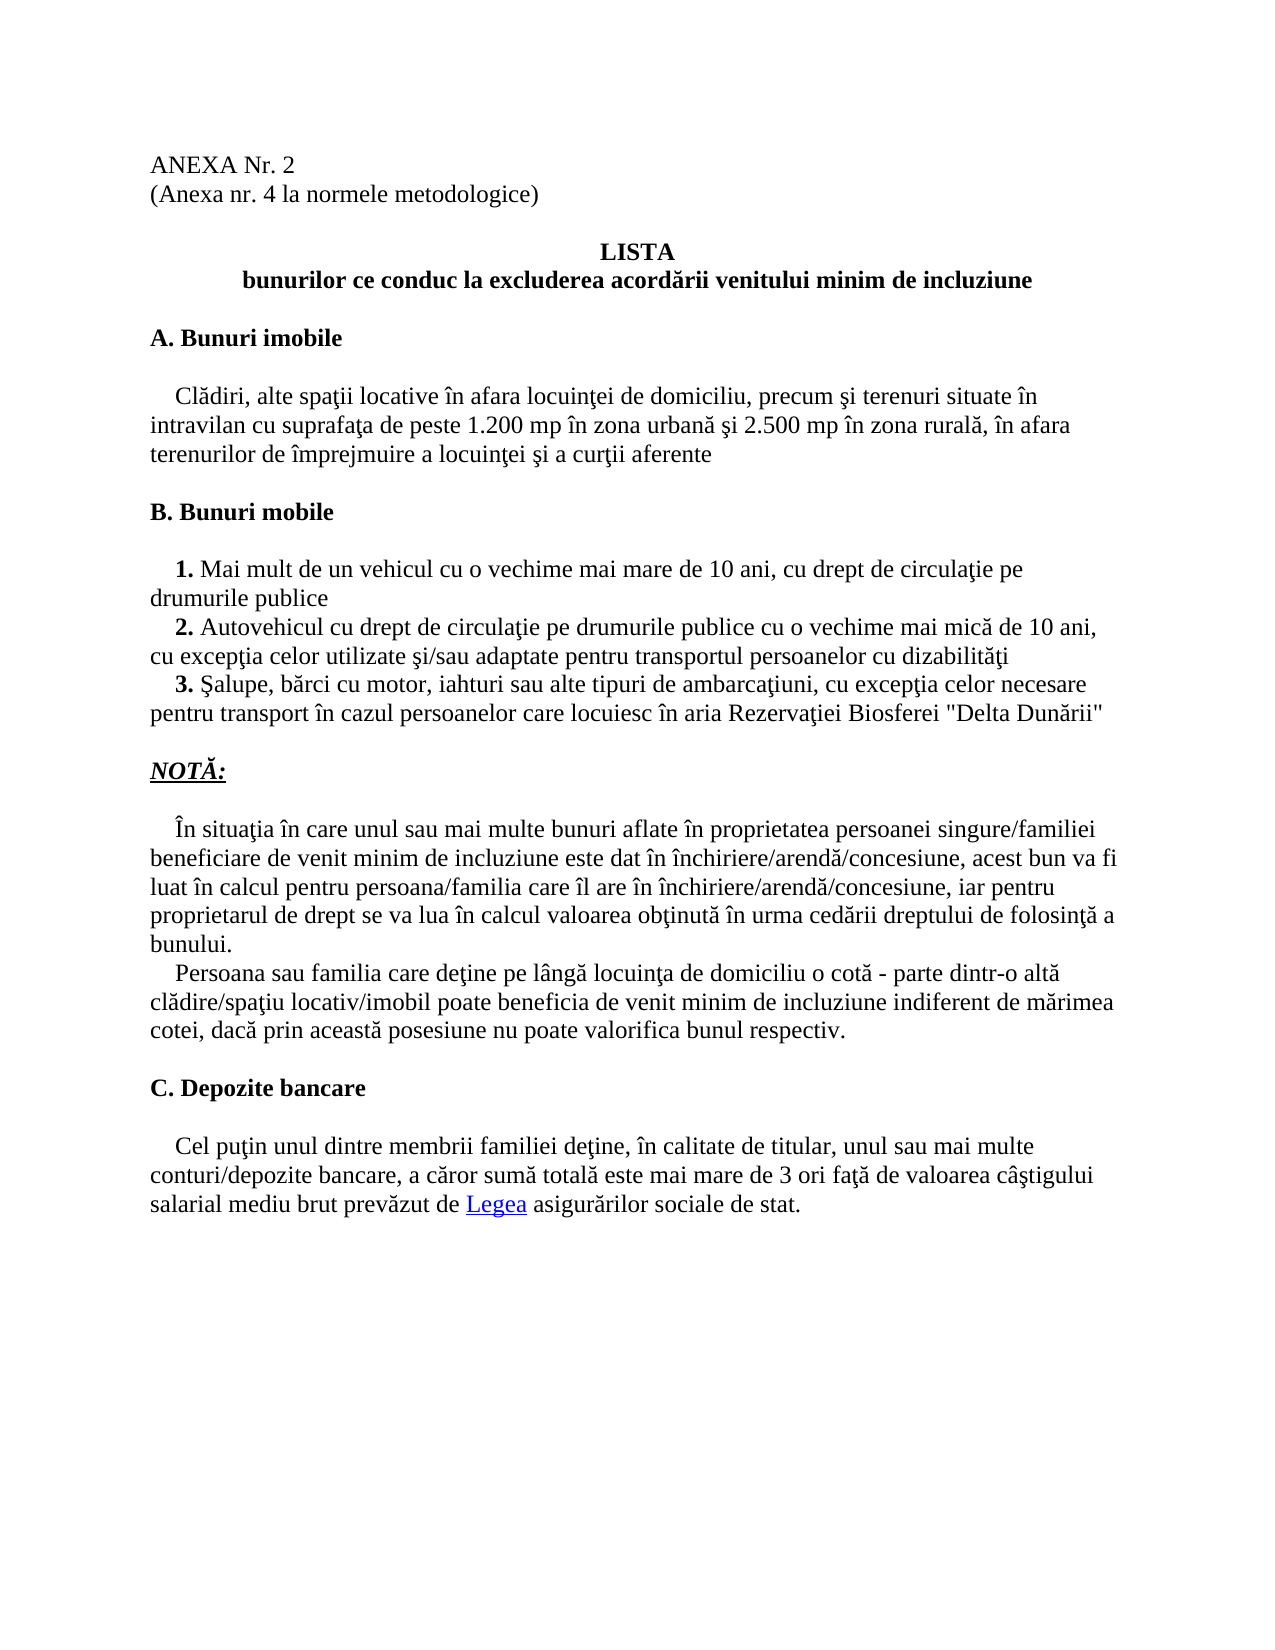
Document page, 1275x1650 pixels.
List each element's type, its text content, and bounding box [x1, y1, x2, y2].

text Clădiri, alte spaţii locative în afara locuinţei de domiciliu, precum şi terenuri situate în intravilan cu suprafaţa de peste 1.200 mp în zona urbană şi 2.500 mp în zona rurală, în afara terenurilor de împrejmuire a locuinţei şi a curţii aferente [150, 381, 1125, 467]
text În situaţia în care unul sau mai multe bunuri aflate în proprietatea persoanei singure/familiei beneficiare de venit minim de incluziune este dat în închiriere/arendă/concesiune, acest bun va fi luat în calcul pentru persoana/familia care îl are în închiriere/arendă/concesiune, iar pentru proprietarul de drept se va lua în calcul valoarea obţinută în urma cedării dreptului de folosinţă a bunului. Persoana sau familia care deţine pe lângă locuinţa de domiciliu o cotă - parte dintr-o altă clădire/spaţiu locativ/imobil poate beneficia de venit minim de incluziune indiferent de mărimea cotei, dacă prin această posesiune nu poate valorifica bunul respectiv. [150, 814, 1125, 1044]
text B. Bunuri mobile [150, 497, 1125, 525]
text 1. Mai mult de un vehicul cu o vechime mai mare de 10 ani, cu drept de circulaţie pe drumurile publice 2. Autovehicul cu drept de circulaţie pe drumurile publice cu o vechime mai mică de 10 ani, cu excepţia celor utilizate şi/sau adaptate pentru transportul persoanelor cu dizabilităţi 3. Şalupe, bărci cu motor, iahturi sau alte tipuri de ambarcaţiuni, cu excepţia celor necesare pentru transport în cazul persoanelor care locuiesc în aria Rezervaţiei Biosferei "Delta Dunării" [150, 554, 1125, 727]
text LISTA bunurilor ce conduc la excluderea acordării venitului minim de incluziune [150, 237, 1125, 294]
text A. Bunuri imobile [150, 323, 1125, 352]
text Cel puţin unul dintre membrii familiei deţine, în calitate de titular, unul sau mai multe conturi/depozite bancare, a căror sumă totală este mai mare de 3 ori faţă de valoarea câştigului salarial mediu brut prevăzut de Legea asigurărilor sociale de stat. [150, 1131, 1125, 1217]
text NOTĂ: [150, 756, 1125, 785]
text C. Depozite bancare [150, 1073, 1125, 1102]
text ANEXA Nr. 2 (Anexa nr. 4 la normele metodologice) [150, 150, 1125, 207]
